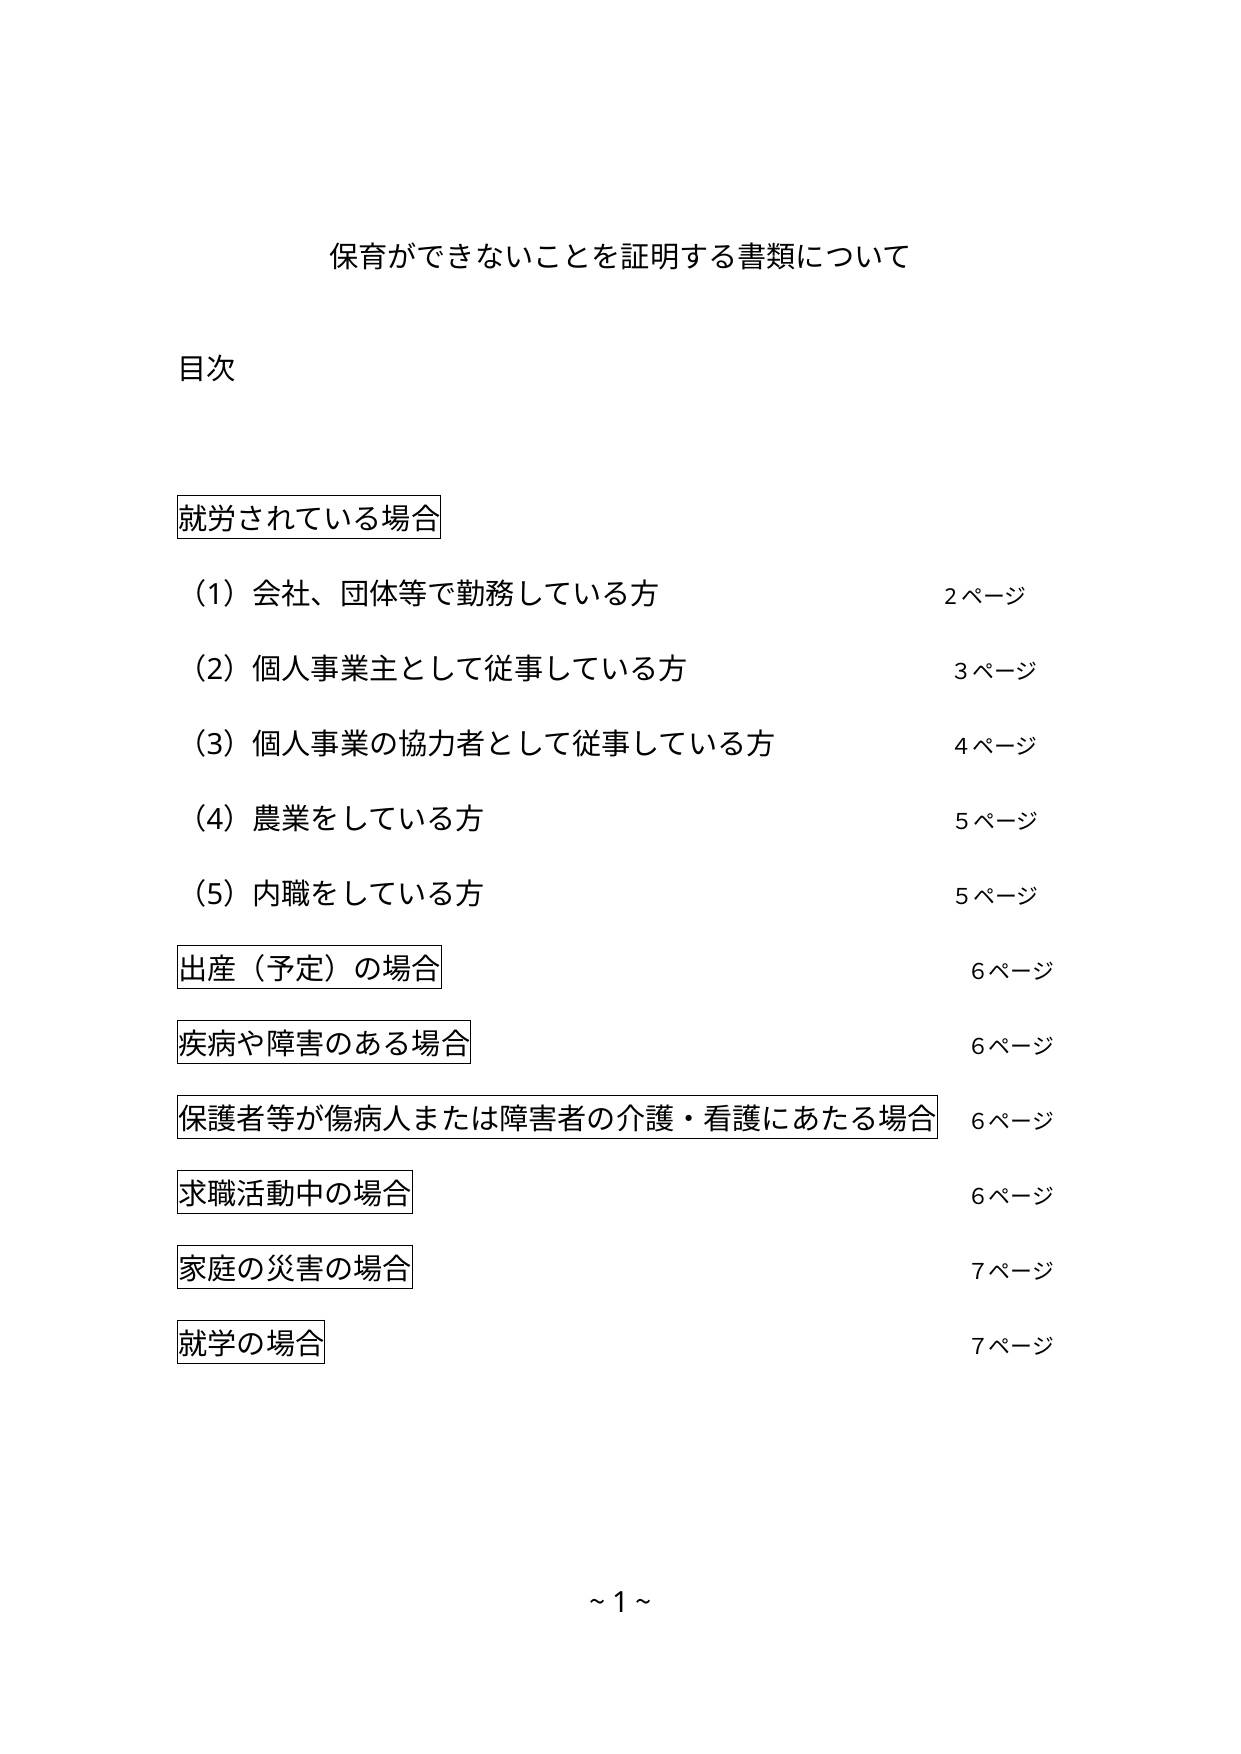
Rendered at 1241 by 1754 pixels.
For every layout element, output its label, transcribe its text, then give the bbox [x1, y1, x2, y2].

text 就学の場合 ７ページ [177, 1304, 1063, 1379]
text 保育ができないことを証明する書類について [177, 217, 1063, 292]
text （4）農業をしている方 ５ページ [177, 779, 1063, 854]
text 出産（予定）の場合 ６ページ [177, 929, 1063, 1004]
text 目次 [177, 329, 1063, 404]
text （1）会社、団体等で勤務している方 2ページ [177, 554, 1063, 629]
text （3）個人事業の協力者として従事している方 ４ページ [177, 704, 1063, 779]
text （2）個人事業主として従事している方 ３ページ [177, 629, 1063, 704]
text （5）内職をしている方 ５ページ [177, 854, 1063, 929]
text 求職活動中の場合 ６ページ [177, 1154, 1063, 1229]
text 疾病や障害のある場合 ６ページ [177, 1004, 1063, 1079]
text 家庭の災害の場合 ７ページ [177, 1229, 1063, 1304]
text 保護者等が傷病人または障害者の介護・看護にあたる場合 ６ページ [177, 1079, 1063, 1154]
text 就労されている場合 [177, 479, 1063, 554]
